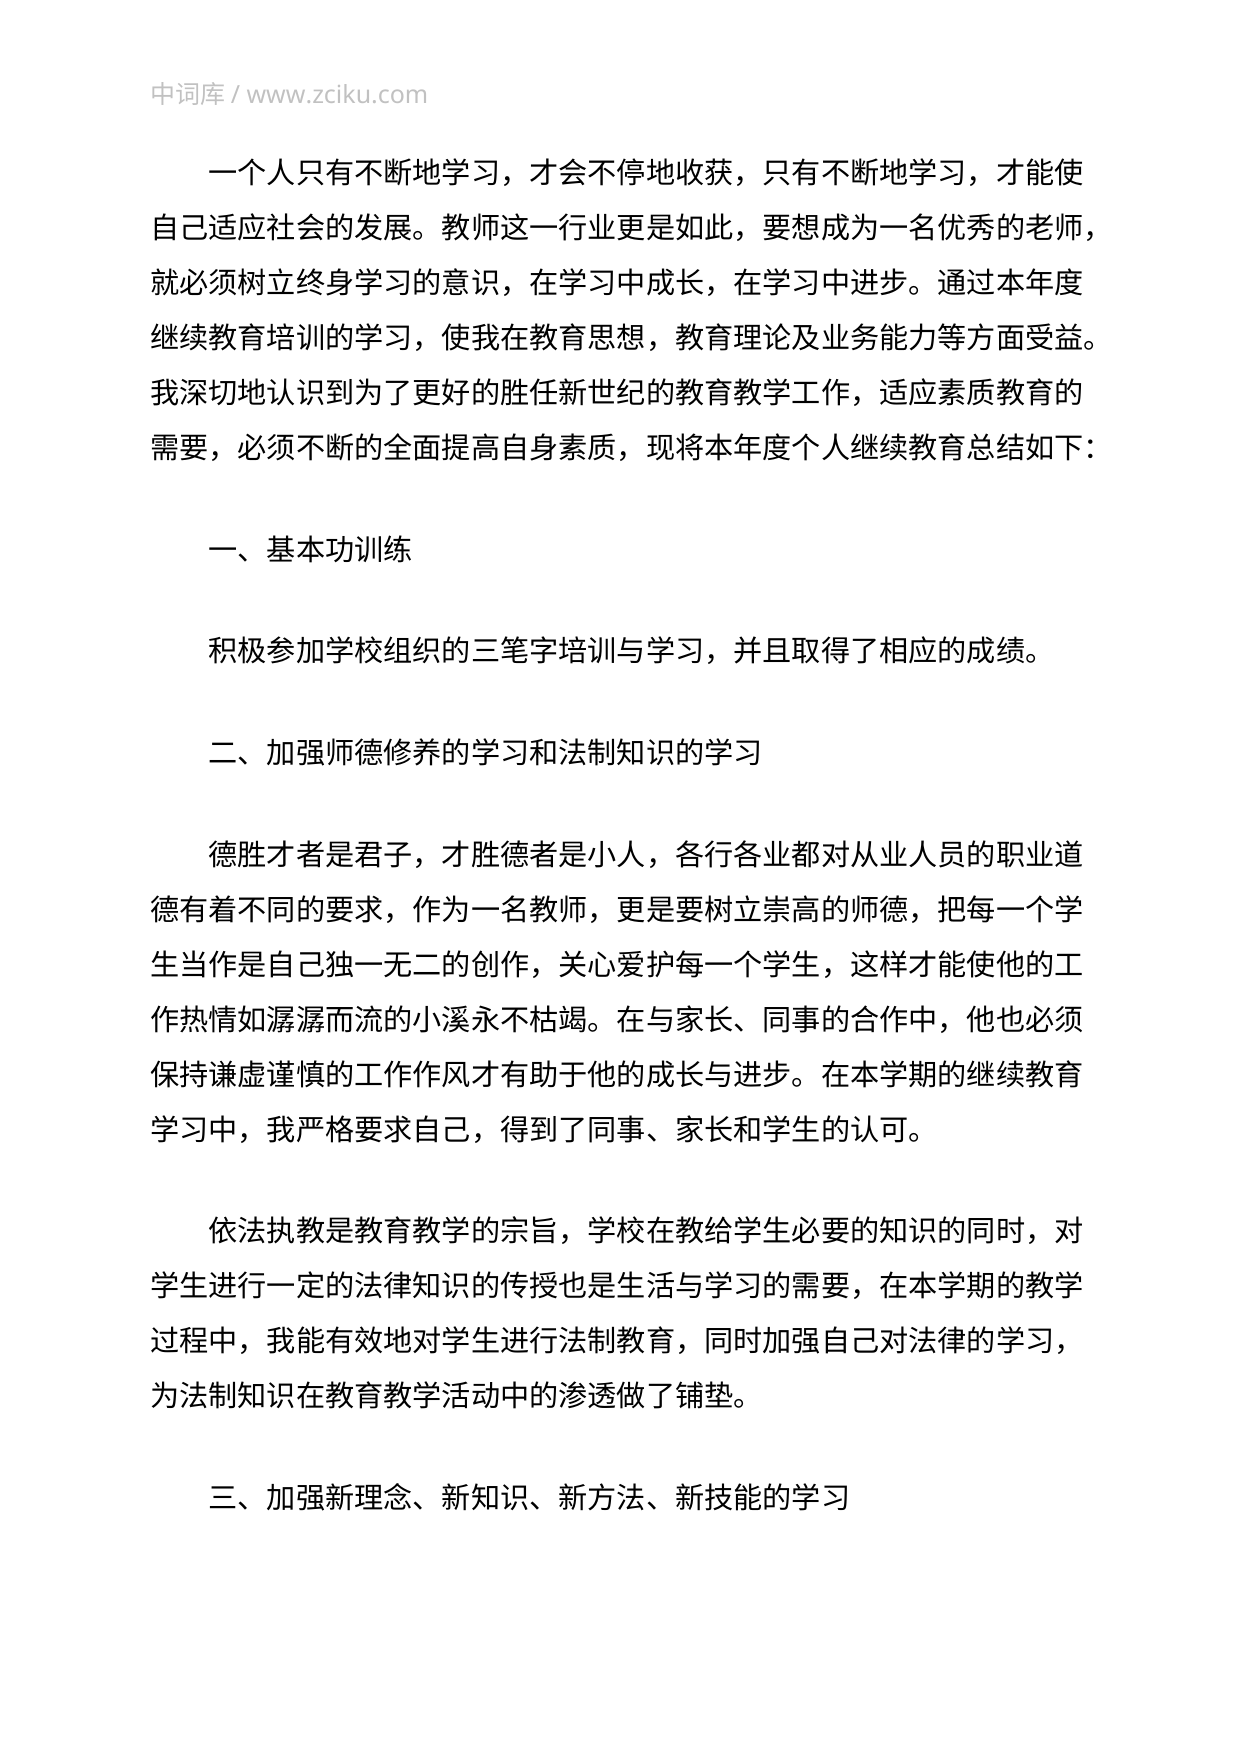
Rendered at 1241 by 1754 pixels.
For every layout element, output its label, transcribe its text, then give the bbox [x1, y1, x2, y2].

text 依法执教是教育教学的宗旨，学校在教给学生必要的知识的同时，对学生进行一定的法律知识的传授也是生活与学习的需要，在本学期的教学过程中，我能有效地对学生进行法制教育，同时加强自己对法律的学习，为法制知识在教育教学活动中的渗透做了铺垫。 [150, 1208, 1090, 1415]
text 德胜才者是君子，才胜德者是小人，各行各业都对从业人员的职业道德有着不同的要求，作为一名教师，更是要树立崇高的师德，把每一个学生当作是自己独一无二的创作，关心爱护每一个学生，这样才能使他的工作热情如潺潺而流的小溪永不枯竭。在与家长、同事的合作中，他也必须保持谦虚谨慎的工作作风才有助于他的成长与进步。在本学期的继续教育学习中，我严格要求自己，得到了同事、家长和学生的认可。 [150, 832, 1090, 1148]
text 积极参加学校组织的三笔字培训与学习，并且取得了相应的成绩。 [150, 628, 1090, 670]
text 一个人只有不断地学习，才会不停地收获，只有不断地学习，才能使自己适应社会的发展。教师这一行业更是如此，要想成为一名优秀的老师，就必须树立终身学习的意识，在学习中成长，在学习中进步。通过本年度继续教育培训的学习，使我在教育思想，教育理论及业务能力等方面受益。我深切地认识到为了更好的胜任新世纪的教育教学工作，适应素质教育的需要，必须不断的全面提高自身素质，现将本年度个人继续教育总结如下： [150, 150, 1090, 467]
text 三、加强新理念、新知识、新方法、新技能的学习 [150, 1474, 1090, 1517]
text 一、基本功训练 [150, 526, 1090, 568]
text 二、加强师德修养的学习和法制知识的学习 [150, 730, 1090, 772]
